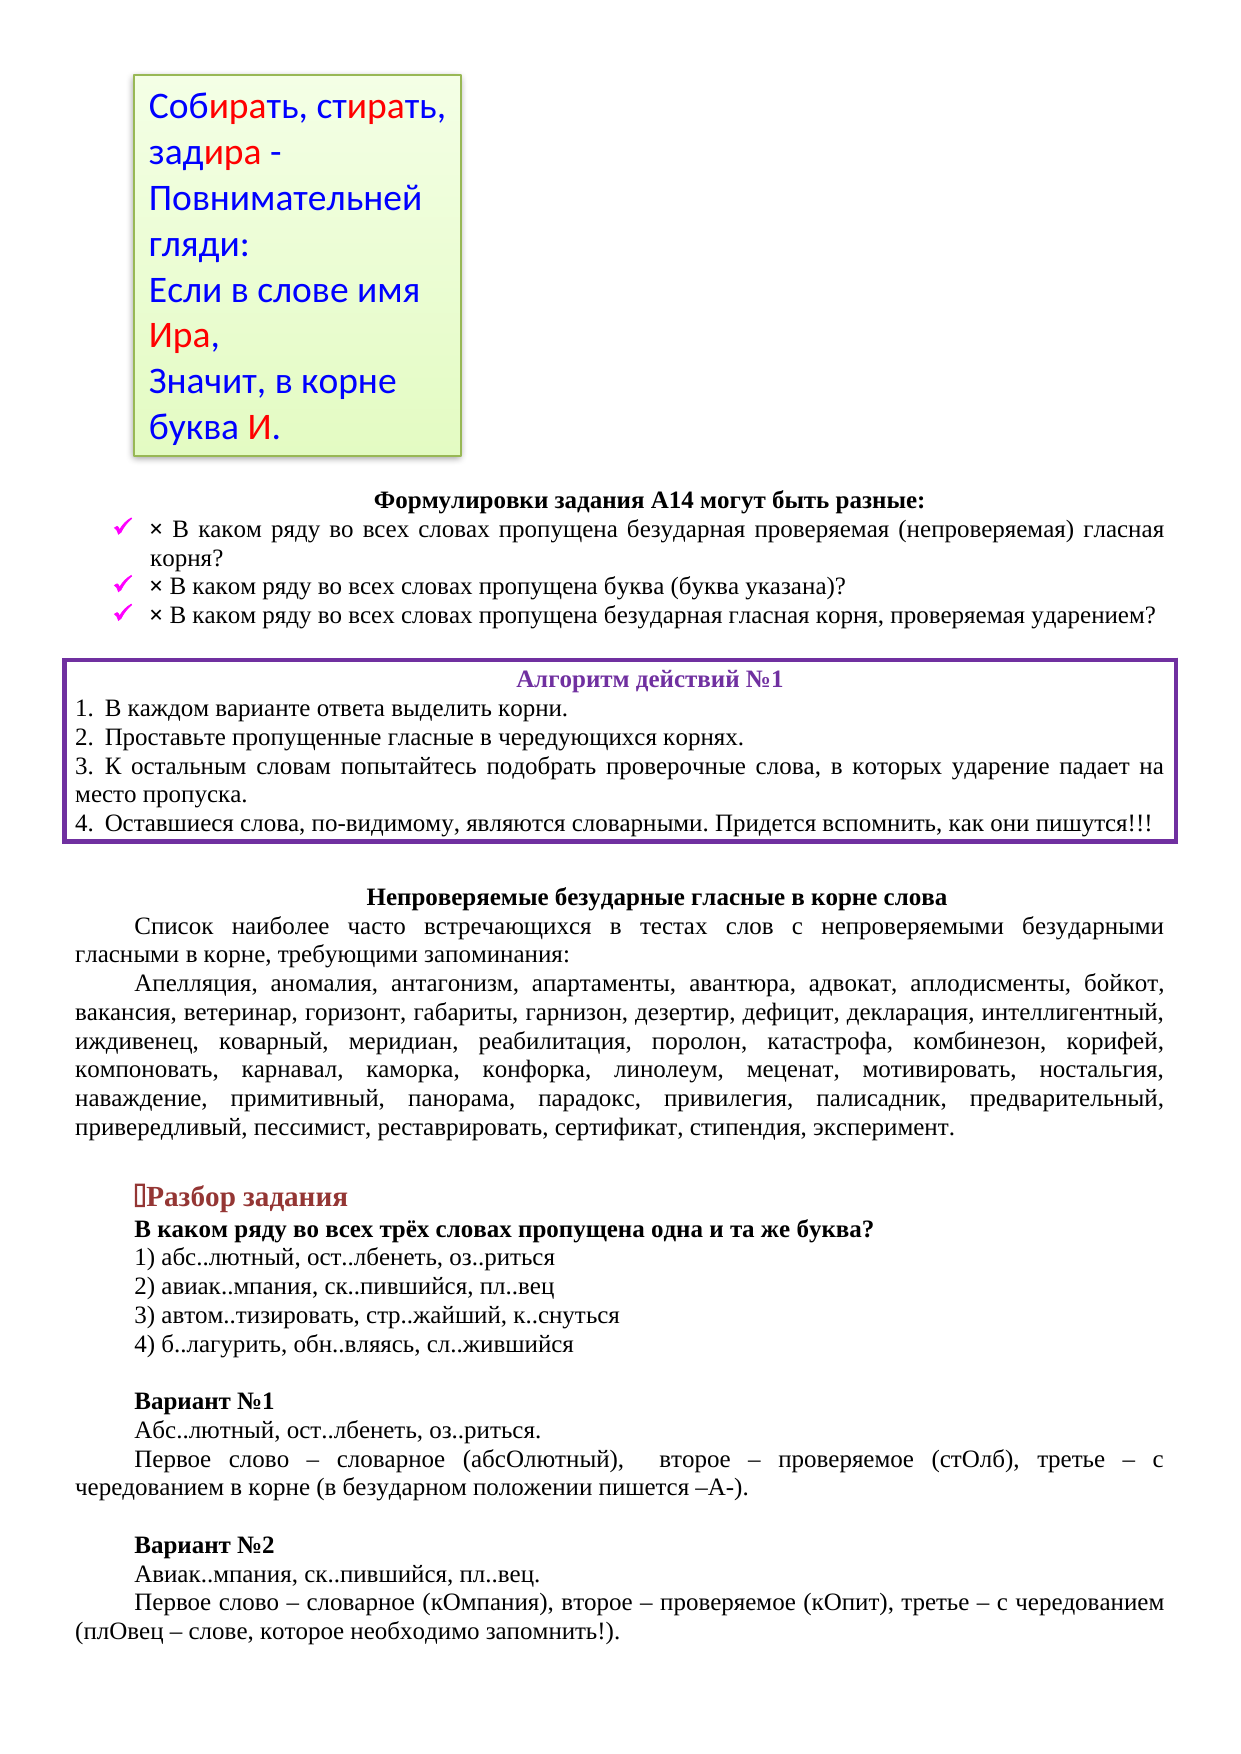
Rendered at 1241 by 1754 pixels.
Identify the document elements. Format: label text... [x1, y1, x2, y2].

text В каком ряду во всех трёх словах пропущена одна и та же буква? [75, 1214, 1165, 1242]
text Формулировки задания А14 могут быть разные: [75, 485, 1165, 514]
text Вариант №1 [75, 1386, 1165, 1415]
list × В каком ряду во всех словах пропущена безударная гласная корня, проверяемая ударением? [112, 600, 1165, 629]
text 4) б..лагурить, обн..вляясь, сл..жившийся [75, 1329, 1165, 1357]
text Непроверяемые безударные гласные в корне слова [149, 882, 1165, 911]
list × В каком ряду во всех словах пропущена буква (буква указана)? [112, 571, 1165, 600]
text Алгоритм действий №1 [67, 662, 1174, 693]
list × В каком ряду во всех словах пропущена безударная проверяемая (непроверяемая) гласная корня? [112, 514, 1165, 571]
text 3) автом..тизировать, стр..жайший, к..снуться [75, 1300, 1165, 1329]
text Список наиболее часто встречающихся в тестах слов с непроверяемыми безударными гласными в корне, требующими запоминания: [75, 911, 1165, 968]
text 2) авиак..мпания, ск..пившийся, пл..вец [75, 1271, 1165, 1300]
text 1) абс..лютный, ост..лбенеть, оз..риться [75, 1242, 1165, 1271]
text Разбор задания [75, 1179, 1165, 1214]
list В каждом варианте ответа выделить корни. [75, 693, 1165, 722]
text Апелляция, аномалия, антагонизм, апартаменты, авантюра, адвокат, аплодисменты, бойкот, вакансия, ветеринар, горизонт, габариты, гарнизон, дезертир, дефицит, декларация, интеллигентный, иждивенец, коварный, меридиан, реабилитация, поролон, катастрофа, комбинезон, корифей, компоновать, карнавал, каморка, конфорка, линолеум, меценат, мотивировать, ностальгия, наваждение, примитивный, панорама, парадокс, привилегия, палисадник, предварительный, привередливый, пессимист, реставрировать, сертификат, стипендия, эксперимент. [75, 968, 1165, 1141]
text Абс..лютный, ост..лбенеть, оз..риться. [75, 1415, 1165, 1444]
text Авиак..мпания, ск..пившийся, пл..вец. [75, 1559, 1165, 1587]
text Первое слово – словарное (абсОлютный), второе – проверяемое (стОлб), третье – с чередованием в корне (в безударном положении пишется –А-). [75, 1444, 1165, 1501]
text Первое слово – словарное (кОмпания), второе – проверяемое (кОпит), третье – с чередованием (плОвец – слове, которое необходимо запомнить!). [75, 1587, 1165, 1645]
list Проставьте пропущенные гласные в чередующихся корнях. [75, 722, 1165, 751]
text Вариант №2 [75, 1530, 1165, 1559]
list К остальным словам попытайтесь подобрать проверочные слова, в которых ударение падает на место пропуска. [75, 751, 1165, 801]
list Оставшиеся слова, по-видимому, являются словарными. Придется вспомнить, как они пишутся!!! [67, 801, 1174, 839]
